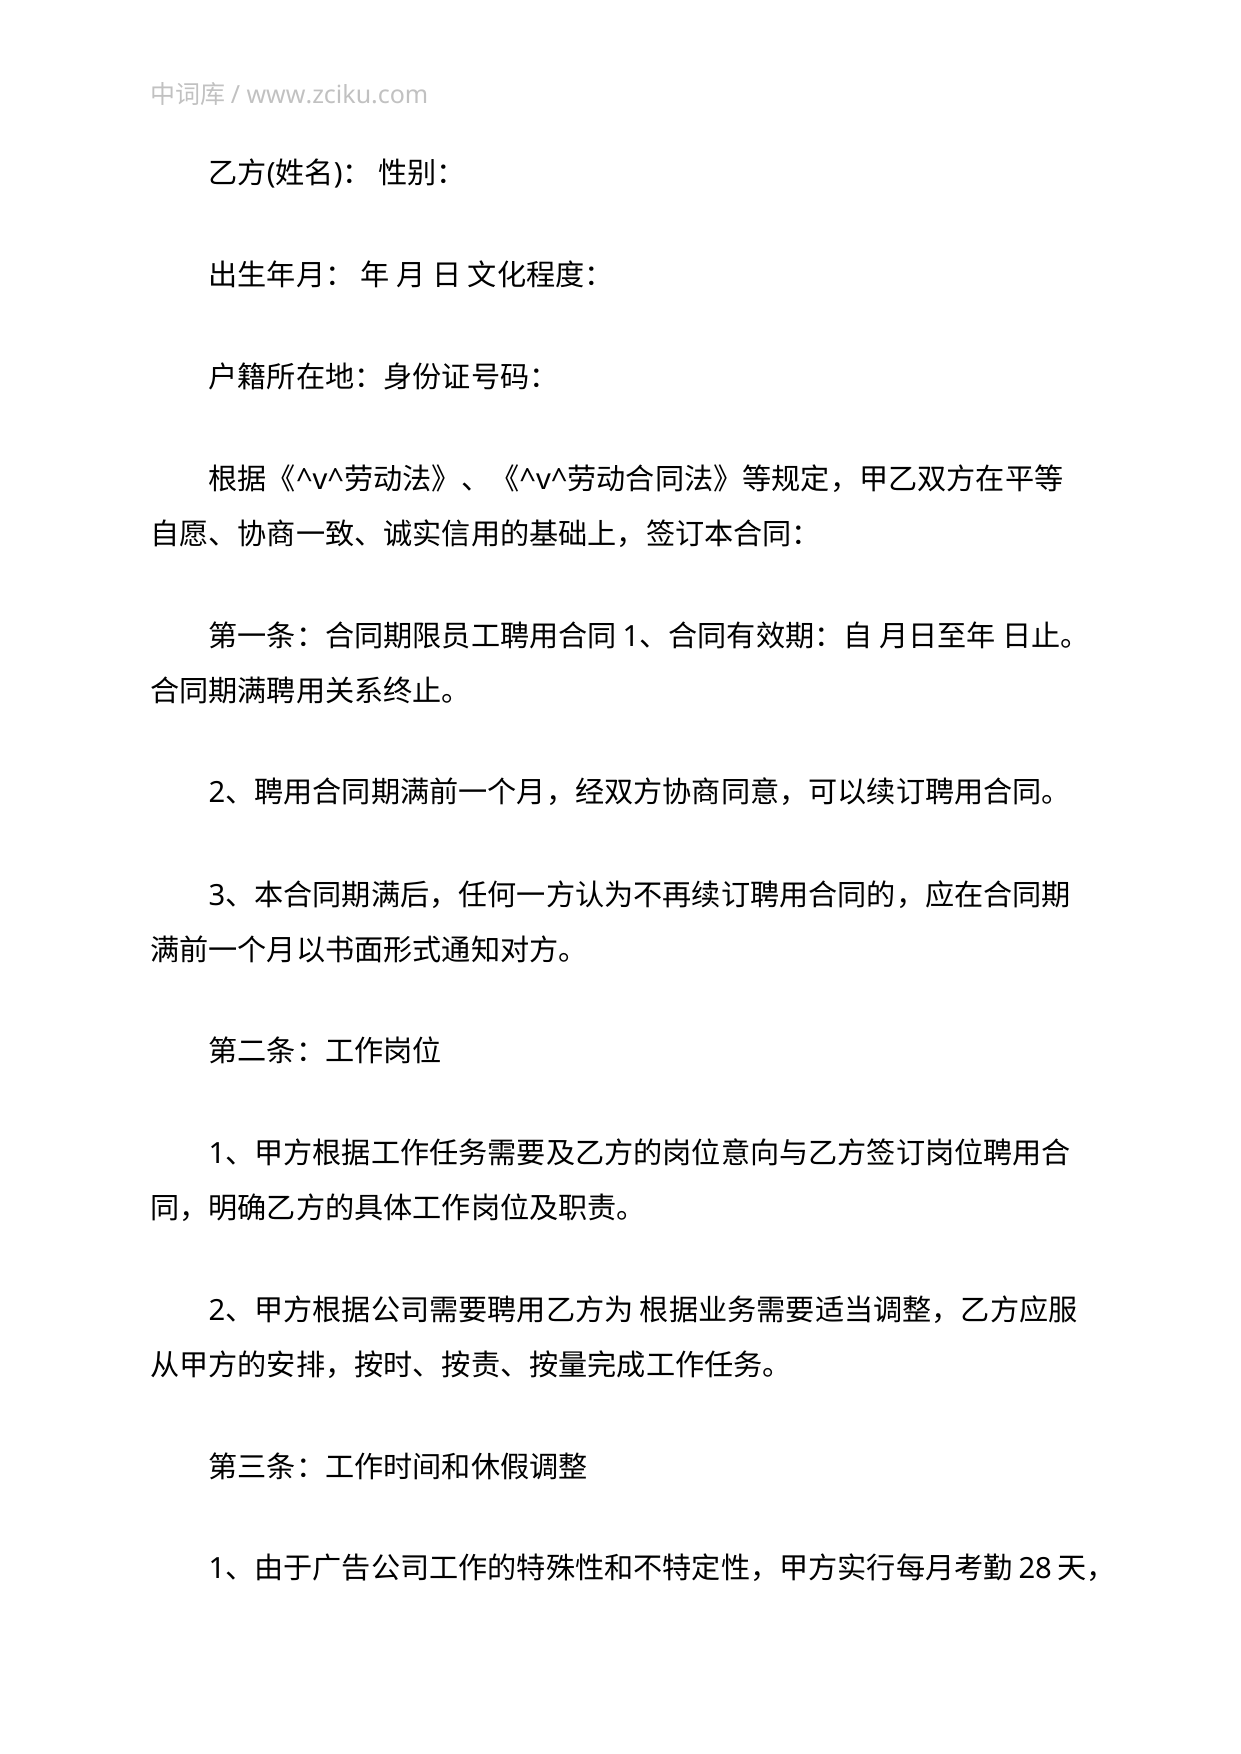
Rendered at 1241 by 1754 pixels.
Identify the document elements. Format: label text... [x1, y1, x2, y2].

text 2、甲方根据公司需要聘用乙方为 根据业务需要适当调整，乙方应服从甲方的安排，按时、按责、按量完成工作任务。 [150, 1286, 1090, 1384]
text 户籍所在地：身份证号码： [150, 354, 1090, 396]
text 第二条：工作岗位 [150, 1028, 1090, 1070]
text 根据《^v^劳动法》、《^v^劳动合同法》等规定，甲乙双方在平等自愿、协商一致、诚实信用的基础上，签订本合同： [150, 456, 1090, 553]
text 第三条：工作时间和休假调整 [150, 1443, 1090, 1485]
text 3、本合同期满后，任何一方认为不再续订聘用合同的，应在合同期满前一个月以书面形式通知对方。 [150, 871, 1090, 968]
text 出生年月： 年 月 日 文化程度： [150, 252, 1090, 294]
text 乙方(姓名)： 性别： [150, 150, 1090, 192]
text 1、甲方根据工作任务需要及乙方的岗位意向与乙方签订岗位聘用合同，明确乙方的具体工作岗位及职责。 [150, 1129, 1090, 1227]
text 第一条：合同期限员工聘用合同1、合同有效期：自 月日至年 日止。合同期满聘用关系终止。 [150, 612, 1090, 709]
text 2、聘用合同期满前一个月，经双方协商同意，可以续订聘用合同。 [150, 769, 1090, 811]
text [150, 1545, 1090, 1587]
